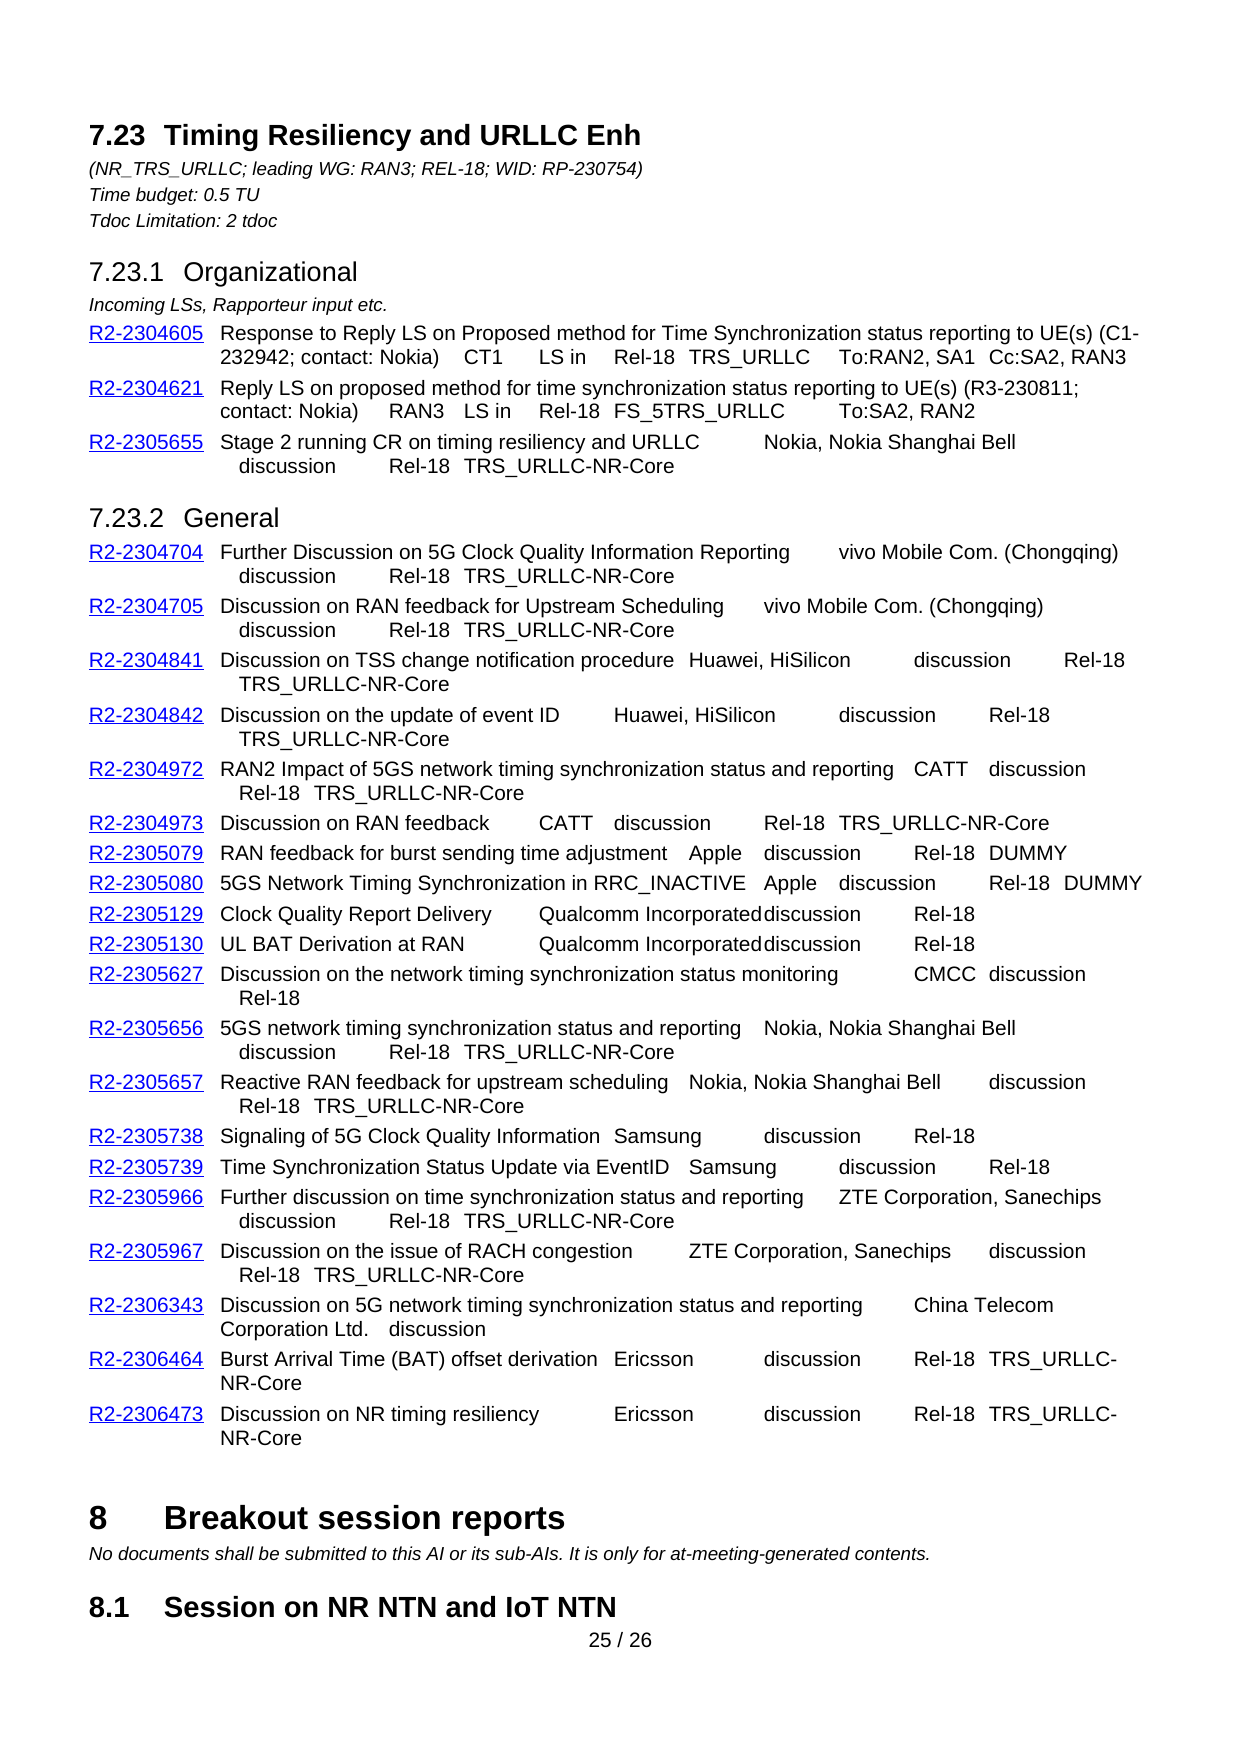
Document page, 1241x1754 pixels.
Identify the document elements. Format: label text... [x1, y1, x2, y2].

text (NR_TRS_URLLC; leading WG: RAN3; REL-18; WID: RP-230754) [89, 158, 1152, 179]
title R2-2304972 RAN2 Impact of 5GS network timing synchronization status and reporting CATT discussion Rel-18 TRS_URLLC-NR-Core [89, 757, 1152, 804]
title R2-2304621 Reply LS on proposed method for time synchronization status reporting to UE(s) (R3-230811; contact: Nokia) RAN3 LS in Rel-18 FS_5TRS_URLLC To:SA2, RAN2 [89, 375, 1152, 423]
title R2-2305738 Signaling of 5G Clock Quality Information Samsung discussion Rel-18 [89, 1124, 1152, 1148]
title R2-2305627 Discussion on the network timing synchronization status monitoring CMCC discussion Rel-18 [89, 962, 1152, 1010]
title R2-2305656 5GS network timing synchronization status and reporting Nokia, Nokia Shanghai Bell discussion Rel-18 TRS_URLLC-NR-Core [89, 1016, 1152, 1064]
subtitle 7.23.2 General [89, 502, 1152, 534]
title R2-2304605 Response to Reply LS on Proposed method for Time Synchronization status reporting to UE(s) (C1-232942; contact: Nokia) CT1 LS in Rel-18 TRS_URLLC To:RAN2, SA1 Cc:SA2, RAN3 [89, 321, 1152, 369]
text Time budget: 0.5 TU [89, 184, 1152, 205]
title R2-2304842 Discussion on the update of event ID Huawei, HiSilicon discussion Rel-18 TRS_URLLC-NR-Core [89, 702, 1152, 750]
subtitle 8.1 Session on NR NTN and IoT NTN [89, 1589, 1152, 1623]
title R2-2304705 Discussion on RAN feedback for Upstream Scheduling vivo Mobile Com. (Chongqing) discussion Rel-18 TRS_URLLC-NR-Core [89, 594, 1152, 642]
title R2-2305079 RAN feedback for burst sending time adjustment Apple discussion Rel-18 DUMMY [89, 841, 1152, 865]
title R2-2305080 5GS Network Timing Synchronization in RRC_INACTIVE Apple discussion Rel-18 DUMMY [89, 871, 1152, 895]
title R2-2306343 Discussion on 5G network timing synchronization status and reporting China Telecom Corporation Ltd. discussion [89, 1293, 1152, 1341]
text No documents shall be submitted to this AI or its sub-AIs. It is only for at-meeting-generated contents. [89, 1543, 1152, 1564]
subtitle 7.23 Timing Resiliency and URLLC Enh [89, 118, 1152, 152]
title R2-2305966 Further discussion on time synchronization status and reporting ZTE Corporation, Sanechips discussion Rel-18 TRS_URLLC-NR-Core [89, 1185, 1152, 1233]
title R2-2305130 UL BAT Derivation at RAN Qualcomm Incorporated discussion Rel-18 [89, 932, 1152, 956]
title R2-2305657 Reactive RAN feedback for upstream scheduling Nokia, Nokia Shanghai Bell discussion Rel-18 TRS_URLLC-NR-Core [89, 1070, 1152, 1118]
text Incoming LSs, Rapporteur input etc. [89, 293, 1152, 315]
title R2-2304973 Discussion on RAN feedback CATT discussion Rel-18 TRS_URLLC-NR-Core [89, 811, 1152, 835]
subtitle 8 Breakout session reports [89, 1498, 1152, 1537]
title R2-2305655 Stage 2 running CR on timing resiliency and URLLC Nokia, Nokia Shanghai Bell discussion Rel-18 TRS_URLLC-NR-Core [89, 429, 1152, 477]
title R2-2305129 Clock Quality Report Delivery Qualcomm Incorporated discussion Rel-18 [89, 901, 1152, 925]
title R2-2305739 Time Synchronization Status Update via EventID Samsung discussion Rel-18 [89, 1154, 1152, 1178]
title R2-2306464 Burst Arrival Time (BAT) offset derivation Ericsson discussion Rel-18 TRS_URLLC-NR-Core [89, 1347, 1152, 1395]
text Tdoc Limitation: 2 tdoc [89, 209, 1152, 231]
title R2-2304704 Further Discussion on 5G Clock Quality Information Reporting vivo Mobile Com. (Chongqing) discussion Rel-18 TRS_URLLC-NR-Core [89, 540, 1152, 588]
title R2-2304841 Discussion on TSS change notification procedure Huawei, HiSilicon discussion Rel-18 TRS_URLLC-NR-Core [89, 648, 1152, 696]
title R2-2306473 Discussion on NR timing resiliency Ericsson discussion Rel-18 TRS_URLLC-NR-Core [89, 1401, 1152, 1449]
subtitle 7.23.1 Organizational [89, 256, 1152, 287]
title R2-2305967 Discussion on the issue of RACH congestion ZTE Corporation, Sanechips discussion Rel-18 TRS_URLLC-NR-Core [89, 1239, 1152, 1287]
